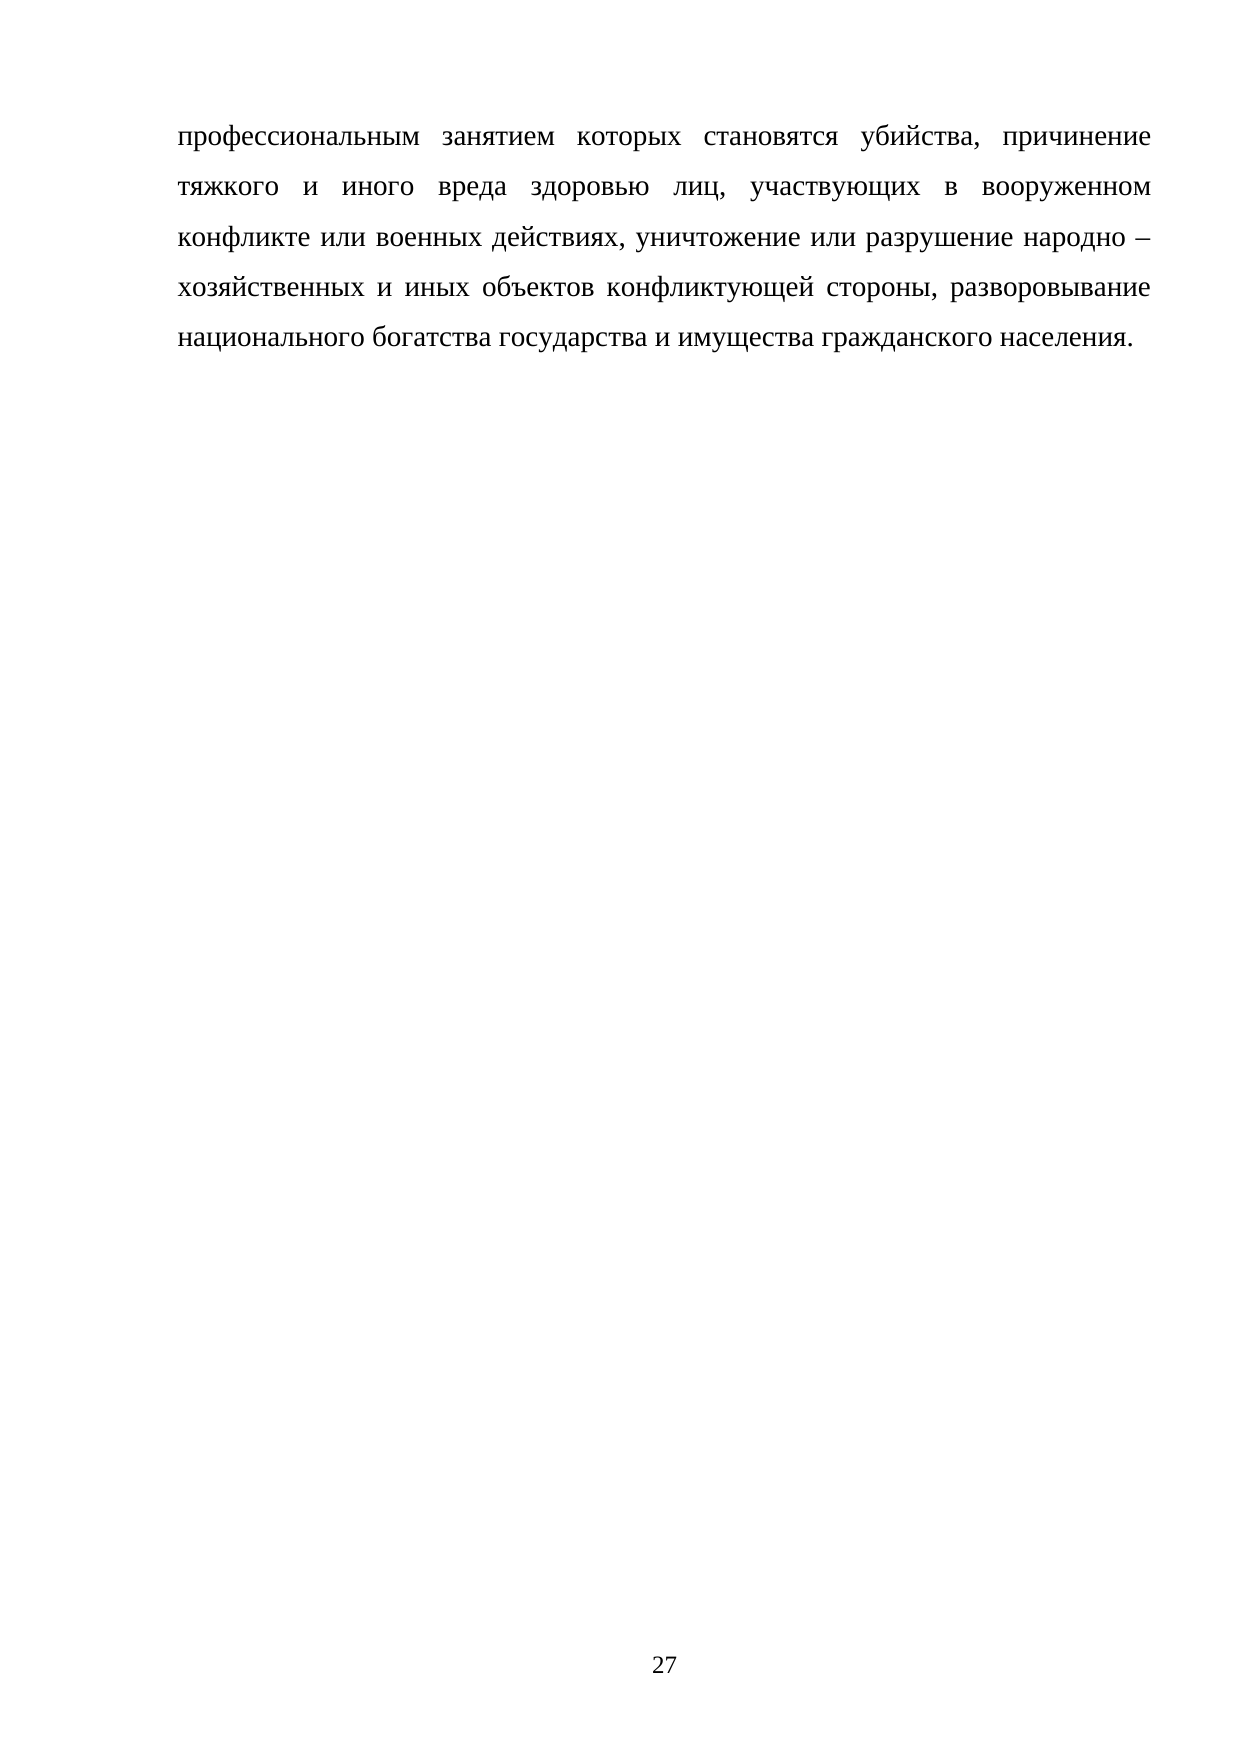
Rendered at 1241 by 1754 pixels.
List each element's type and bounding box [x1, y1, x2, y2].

text [177, 118, 1152, 353]
